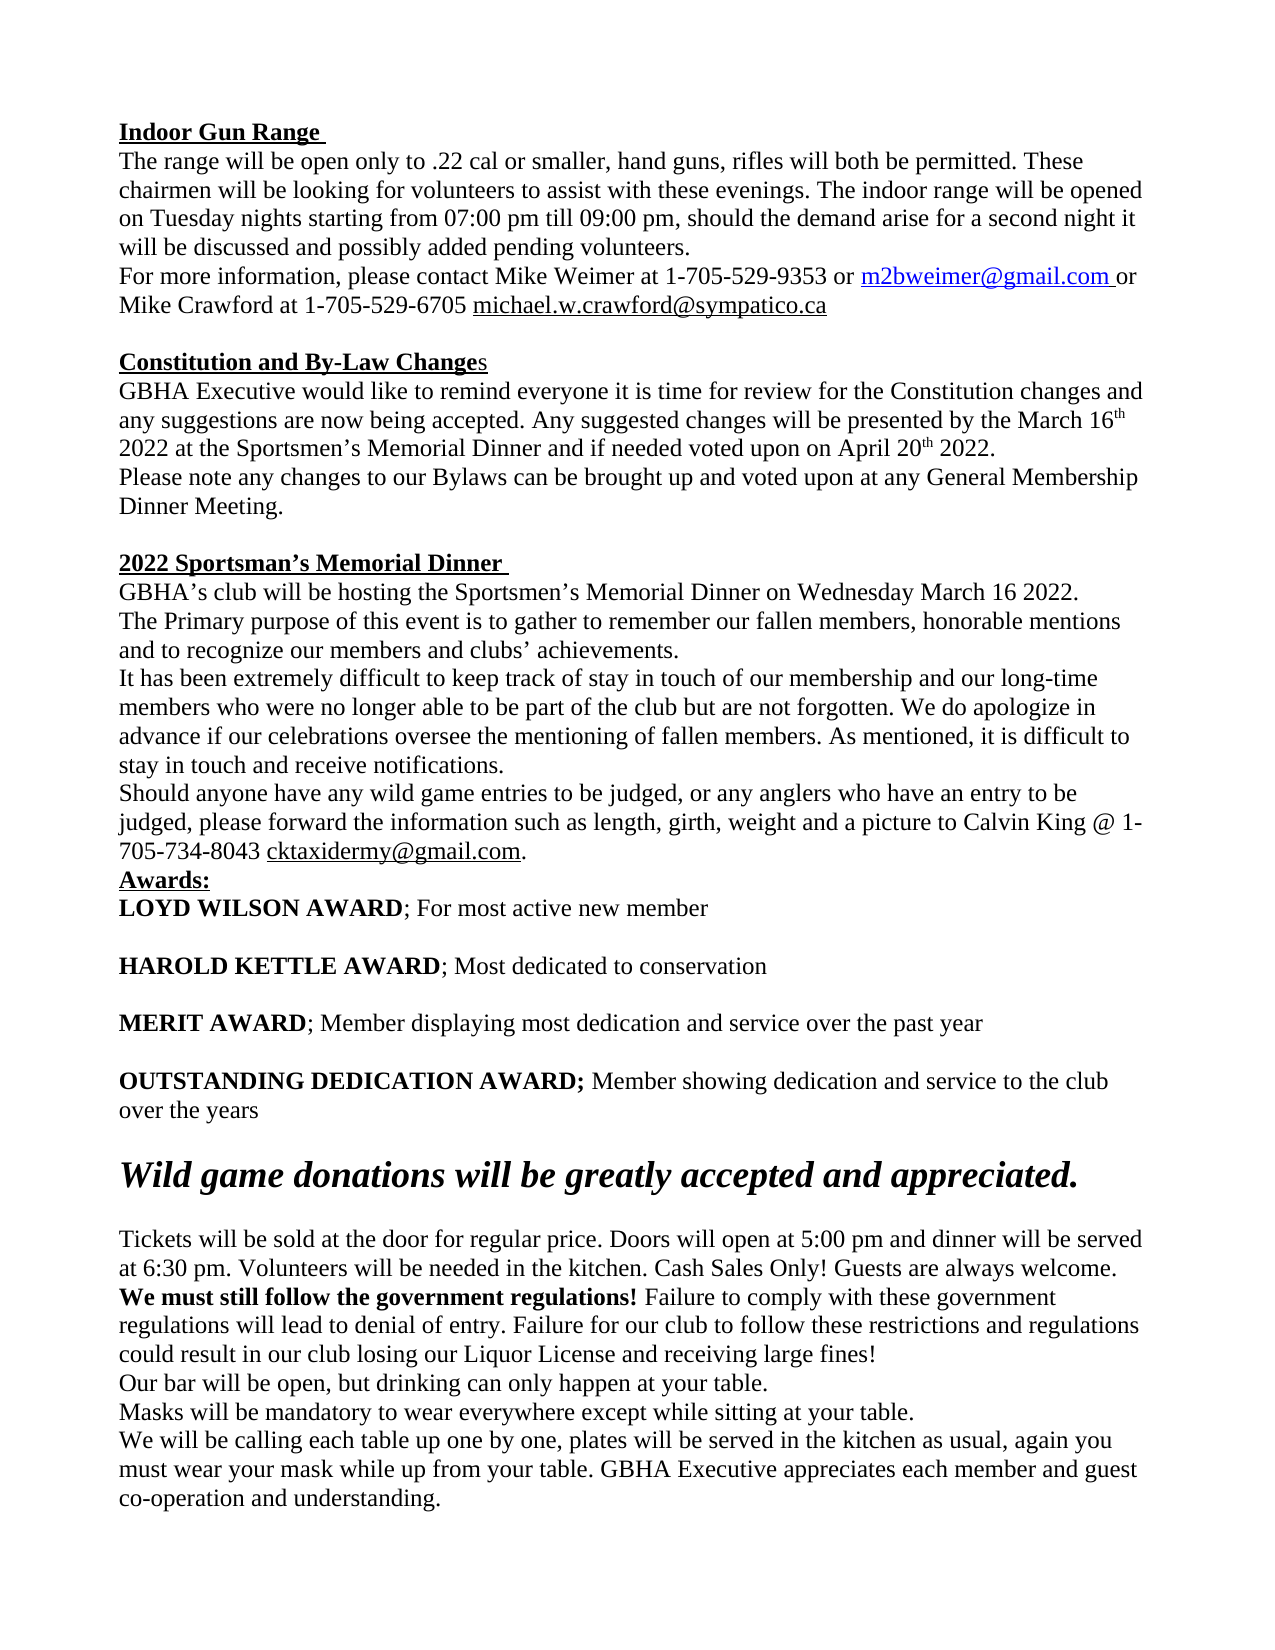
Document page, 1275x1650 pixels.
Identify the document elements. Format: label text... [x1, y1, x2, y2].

text Mike Crawford at 1-705-529-6705 michael.w.crawford@sympatico.ca [118, 290, 1156, 318]
text HAROLD KETTLE AWARD; Most dedicated to conservation [118, 951, 1156, 980]
text It has been extremely difficult to keep track of stay in touch of our membership and our long-time members who were no longer able to be part of the club but are not forgotten. We do apologize in advance if our celebrations oversee the mentioning of fallen members. As mentioned, it is difficult to stay in touch and receive notifications. [118, 663, 1156, 778]
text 2022 Sportsman’s Memorial Dinner [118, 548, 1156, 577]
text MERIT AWARD; Member displaying most dedication and service over the past year [118, 1008, 1156, 1037]
text GBHA’s club will be hosting the Sportsmen’s Memorial Dinner on Wednesday March 16 2022. [118, 577, 1156, 606]
text The Primary purpose of this event is to gather to remember our fallen members, honorable mentions and to recognize our members and clubs’ achievements. [679, 606, 1156, 663]
text We will be calling each table up one by one, plates will be served in the kitchen as usual, again you must wear your mask while up from your table. GBHA Executive appreciates each member and guest co-operation and understanding. [118, 1425, 1156, 1512]
text The range will be open only to .22 cal or smaller, hand guns, rifles will both be permitted. These chairmen will be looking for volunteers to assist with these evenings. The indoor range will be opened on Tuesday nights starting from 07:00 pm till 09:00 pm, should the demand arise for a second night it will be discussed and possibly added pending volunteers. [118, 146, 1156, 261]
text Tickets will be sold at the door for regular price. Doors will open at 5:00 pm and dinner will be served at 6:30 pm. Volunteers will be needed in the kitchen. Cash Sales Only! Guests are always welcome. [118, 1224, 1156, 1282]
text Indoor Gun Range [118, 117, 1156, 146]
text Constitution and By-Law Changes [118, 347, 1156, 376]
text For more information, please contact Mike Weimer at 1-705-529-9353 or m2bweimer@gmail.com or [118, 261, 1156, 290]
text LOYD WILSON AWARD; For most active new member [118, 893, 1156, 922]
text GBHA Executive would like to remind everyone it is time for review for the Constitution changes and any suggestions are now being accepted. Any suggested changes will be presented by the March 16th 2022 at the Sportsmen’s Memorial Dinner and if needed voted upon on April 20th 2022. [118, 376, 1156, 462]
text Masks will be mandatory to wear everywhere except while sitting at your table. [118, 1397, 1156, 1425]
text Our bar will be open, but drinking can only happen at your table. [118, 1368, 1156, 1397]
text Should anyone have any wild game entries to be judged, or any anglers who have an entry to be judged, please forward the information such as length, girth, weight and a picture to Calvin King @ 1-705-734-8043 cktaxidermy@gmail.com. [118, 778, 1156, 865]
text Awards: [118, 865, 1156, 893]
text OUTSTANDING DEDICATION AWARD; Member showing dedication and service to the club over the years [118, 1066, 1156, 1123]
text We must still follow the government regulations! Failure to comply with these government regulations will lead to denial of entry. Failure for our club to follow these restrictions and regulations could result in our club losing our Liquor License and receiving large fines! [118, 1282, 1156, 1368]
text Please note any changes to our Bylaws can be brought up and voted upon at any General Membership Dinner Meeting. [118, 462, 1156, 520]
text Wild game donations will be greatly accepted and appreciated. [118, 1152, 1156, 1195]
